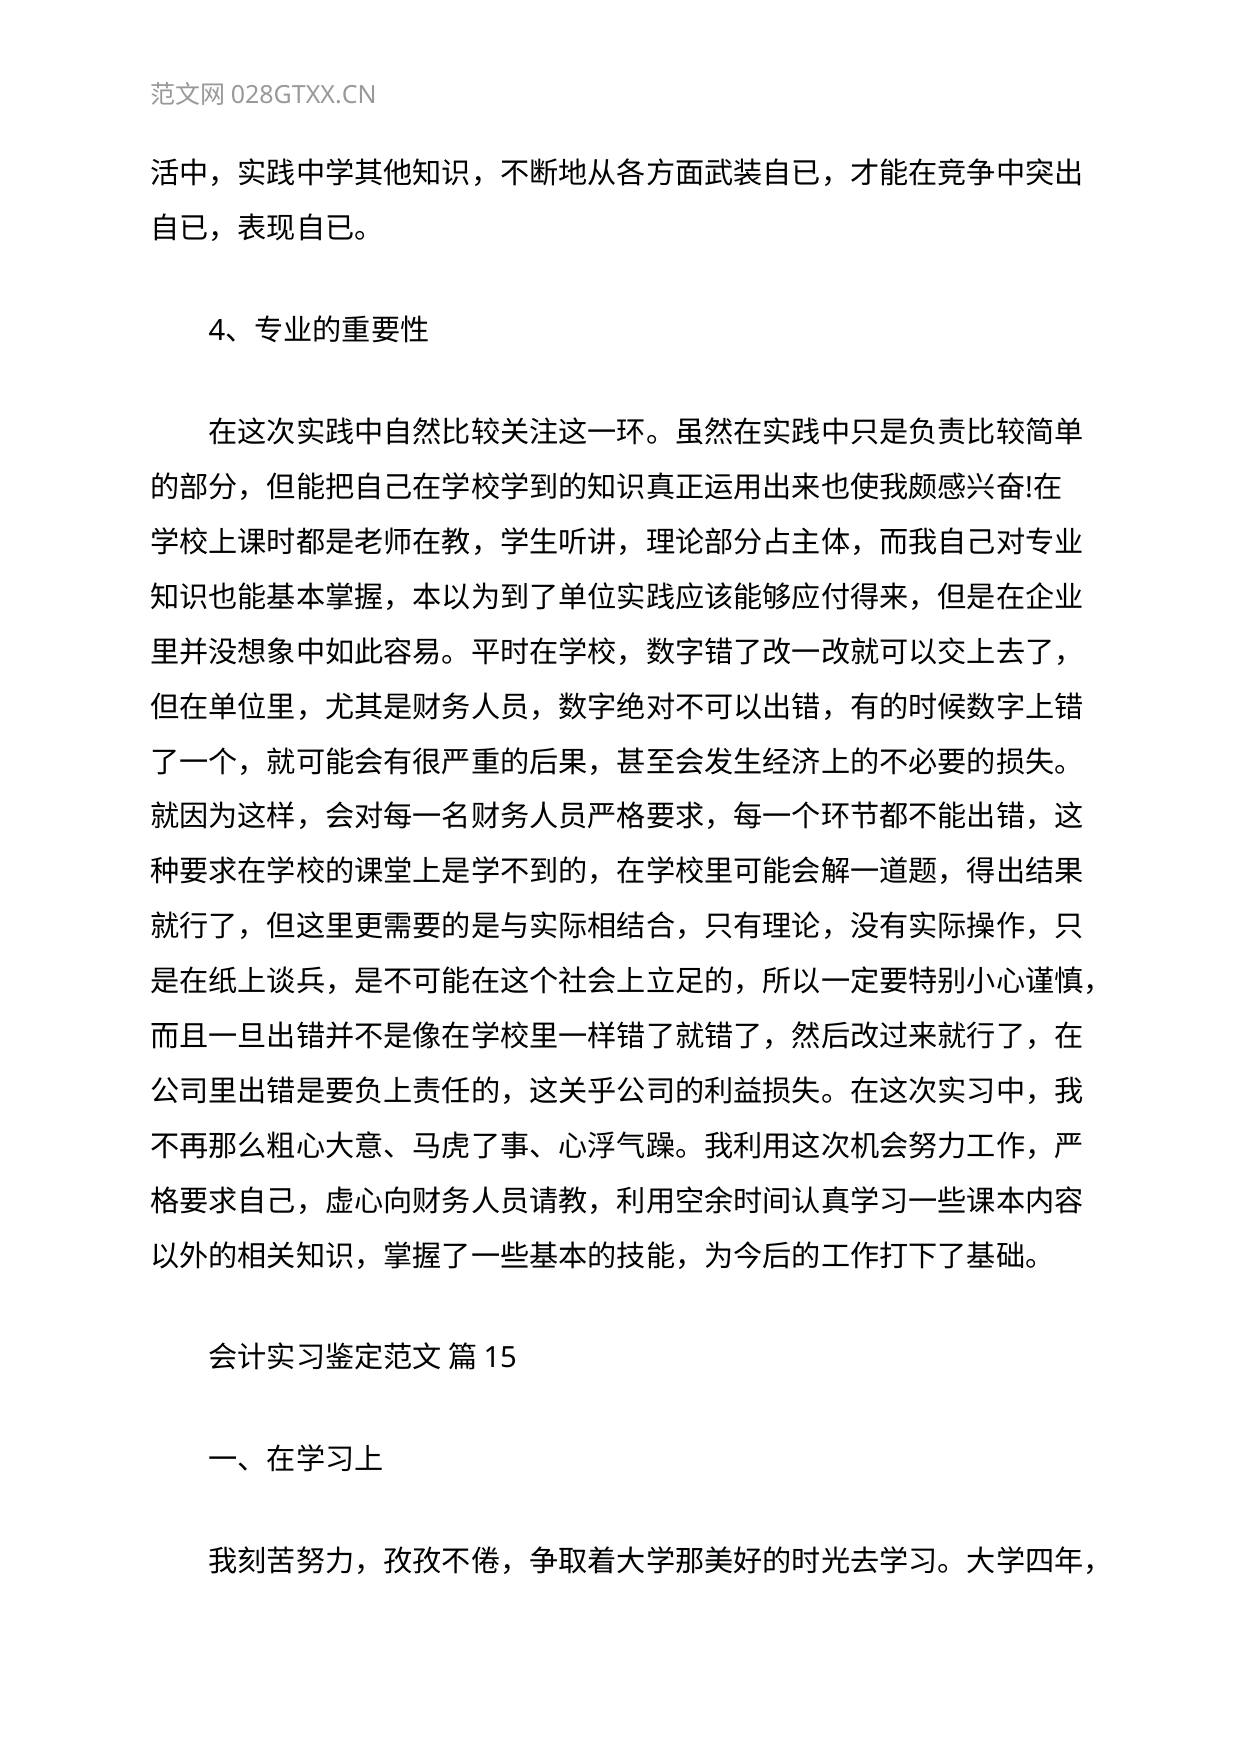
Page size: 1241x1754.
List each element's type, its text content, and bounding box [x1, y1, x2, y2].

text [150, 150, 1090, 247]
text 一、在学习上 [150, 1436, 1090, 1478]
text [150, 1538, 1090, 1580]
text 4、专业的重要性 [150, 307, 1090, 349]
text 会计实习鉴定范文 篇15 [150, 1334, 1090, 1376]
text 在这次实践中自然比较关注这一环。虽然在实践中只是负责比较简单的部分，但能把自己在学校学到的知识真正运用出来也使我颇感兴奋!在学校上课时都是老师在教，学生听讲，理论部分占主体，而我自己对专业知识也能基本掌握，本以为到了单位实践应该能够应付得来，但是在企业里并没想象中如此容易。平时在学校，数字错了改一改就可以交上去了，但在单位里，尤其是财务人员，数字绝对不可以出错，有的时候数字上错了一个，就可能会有很严重的后果，甚至会发生经济上的不必要的损失。就因为这样，会对每一名财务人员严格要求，每一个环节都不能出错，这种要求在学校的课堂上是学不到的，在学校里可能会解一道题，得出结果就行了，但这里更需要的是与实际相结合，只有理论，没有实际操作，只是在纸上谈兵，是不可能在这个社会上立足的，所以一定要特别小心谨慎，而且一旦出错并不是像在学校里一样错了就错了，然后改过来就行了，在公司里出错是要负上责任的，这关乎公司的利益损失。在这次实习中，我不再那么粗心大意、马虎了事、心浮气躁。我利用这次机会努力工作，严格要求自己，虚心向财务人员请教，利用空余时间认真学习一些课本内容以外的相关知识，掌握了一些基本的技能，为今后的工作打下了基础。 [150, 409, 1090, 1274]
